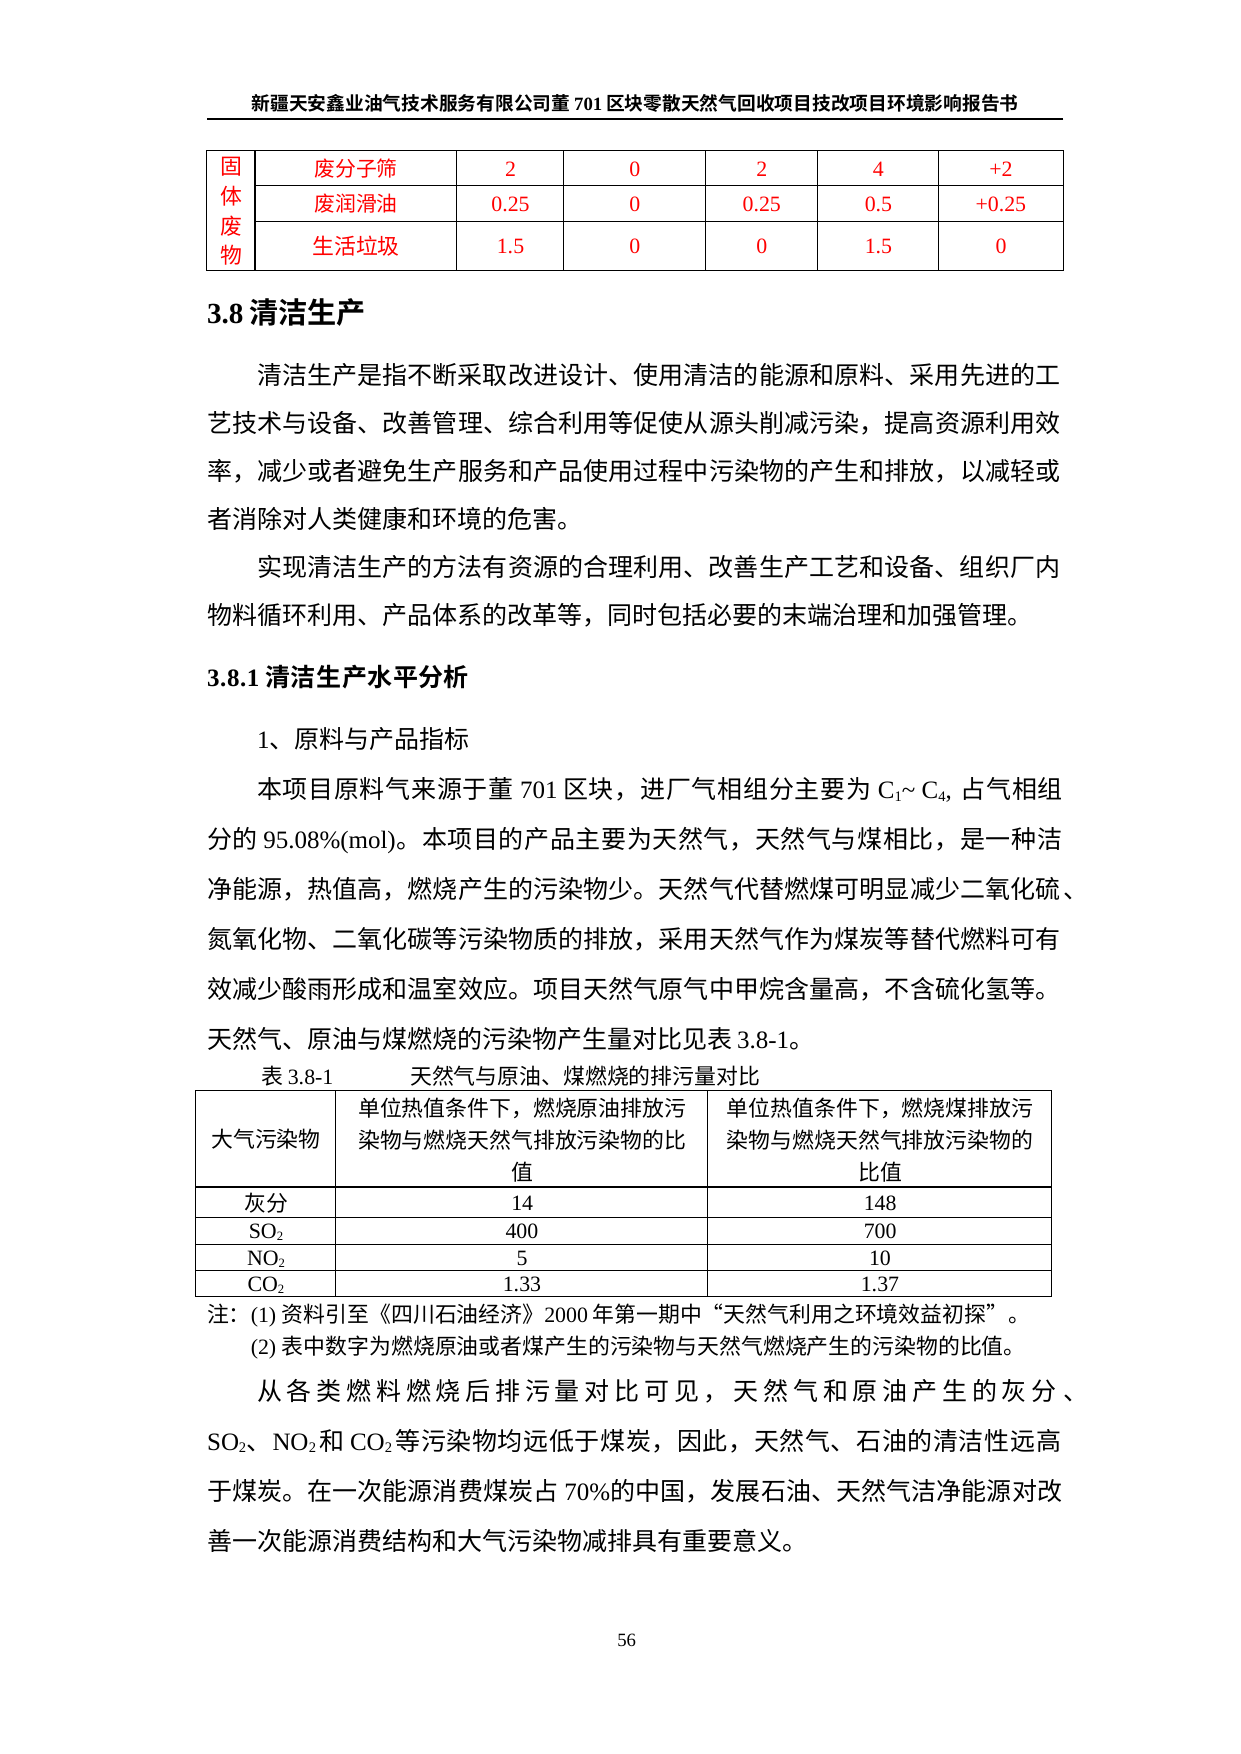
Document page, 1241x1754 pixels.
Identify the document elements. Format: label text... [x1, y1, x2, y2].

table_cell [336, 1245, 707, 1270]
text 从各类燃料燃烧后排污量对比可见，天然气和原油产生的灰分、SO2、NO2和CO2等污染物均远低于煤炭，因此，天然气、石油的清洁性远高于煤炭。在一次能源消费煤炭占70%的中国，发展石油、天然气洁净能源对改善一次能源消费结构和大气污染物减排具有重要意义。 [207, 1360, 1063, 1560]
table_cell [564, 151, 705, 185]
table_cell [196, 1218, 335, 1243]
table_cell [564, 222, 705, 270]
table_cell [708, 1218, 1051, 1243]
text 1、原料与产品指标 [207, 709, 1063, 759]
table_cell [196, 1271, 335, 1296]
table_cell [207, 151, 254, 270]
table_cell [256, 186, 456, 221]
text 清洁生产是指不断采取改进设计、使用清洁的能源和原料、采用先进的工艺技术与设备、改善管理、综合利用等促使从源头削减污染，提高资源利用效率，减少或者避免生产服务和产品使用过程中污染物的产生和排放，以减轻或者消除对人类健康和环境的危害。 [207, 346, 1063, 538]
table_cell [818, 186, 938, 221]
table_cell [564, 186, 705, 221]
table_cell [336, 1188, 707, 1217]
subtitle 3.8清洁生产 [207, 284, 1063, 334]
text (2) 表中数字为燃烧原油或者煤产生的污染物与天然气燃烧产生的污染物的比值。 [207, 1329, 1063, 1360]
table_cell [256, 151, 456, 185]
text 本项目原料气来源于董701区块，进厂气相组分主要为C1~ C4, 占气相组分的95.08%(mol)。本项目的产品主要为天然气，天然气与煤相比，是一种洁净能源，热值高，燃烧产生的污染物少。天然气代替燃煤可明显减少二氧化硫、氮氧化物、二氧化碳等污染物质的排放，采用天然气作为煤炭等替代燃料可有效减少酸雨形成和温室效应。项目天然气原气中甲烷含量高，不含硫化氢等。天然气、原油与煤燃烧的污染物产生量对比见表3.8-1。 [207, 759, 1063, 1059]
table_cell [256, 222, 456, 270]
subtitle 3.8.1清洁生产水平分析 [207, 646, 1063, 696]
text 注：(1) 资料引至《四川石油经济》2000年第一期中“天然气利用之环境效益初探”。 [207, 1297, 1063, 1329]
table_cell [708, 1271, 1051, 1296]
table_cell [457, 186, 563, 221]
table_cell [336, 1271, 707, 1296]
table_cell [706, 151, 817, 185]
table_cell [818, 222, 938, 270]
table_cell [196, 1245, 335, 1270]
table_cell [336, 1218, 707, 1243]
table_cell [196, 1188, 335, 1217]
text 表3.8-1 天然气与原油、煤燃烧的排污量对比 [207, 1059, 1063, 1090]
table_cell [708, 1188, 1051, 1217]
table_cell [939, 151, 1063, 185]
text 实现清洁生产的方法有资源的合理利用、改善生产工艺和设备、组织厂内物料循环利用、产品体系的改革等，同时包括必要的末端治理和加强管理。 [207, 538, 1063, 634]
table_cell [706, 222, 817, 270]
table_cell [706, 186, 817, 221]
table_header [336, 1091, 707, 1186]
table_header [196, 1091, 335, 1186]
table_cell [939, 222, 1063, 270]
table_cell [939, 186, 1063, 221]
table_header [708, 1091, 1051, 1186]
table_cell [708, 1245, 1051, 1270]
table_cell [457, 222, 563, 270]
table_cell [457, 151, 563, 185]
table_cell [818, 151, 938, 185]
